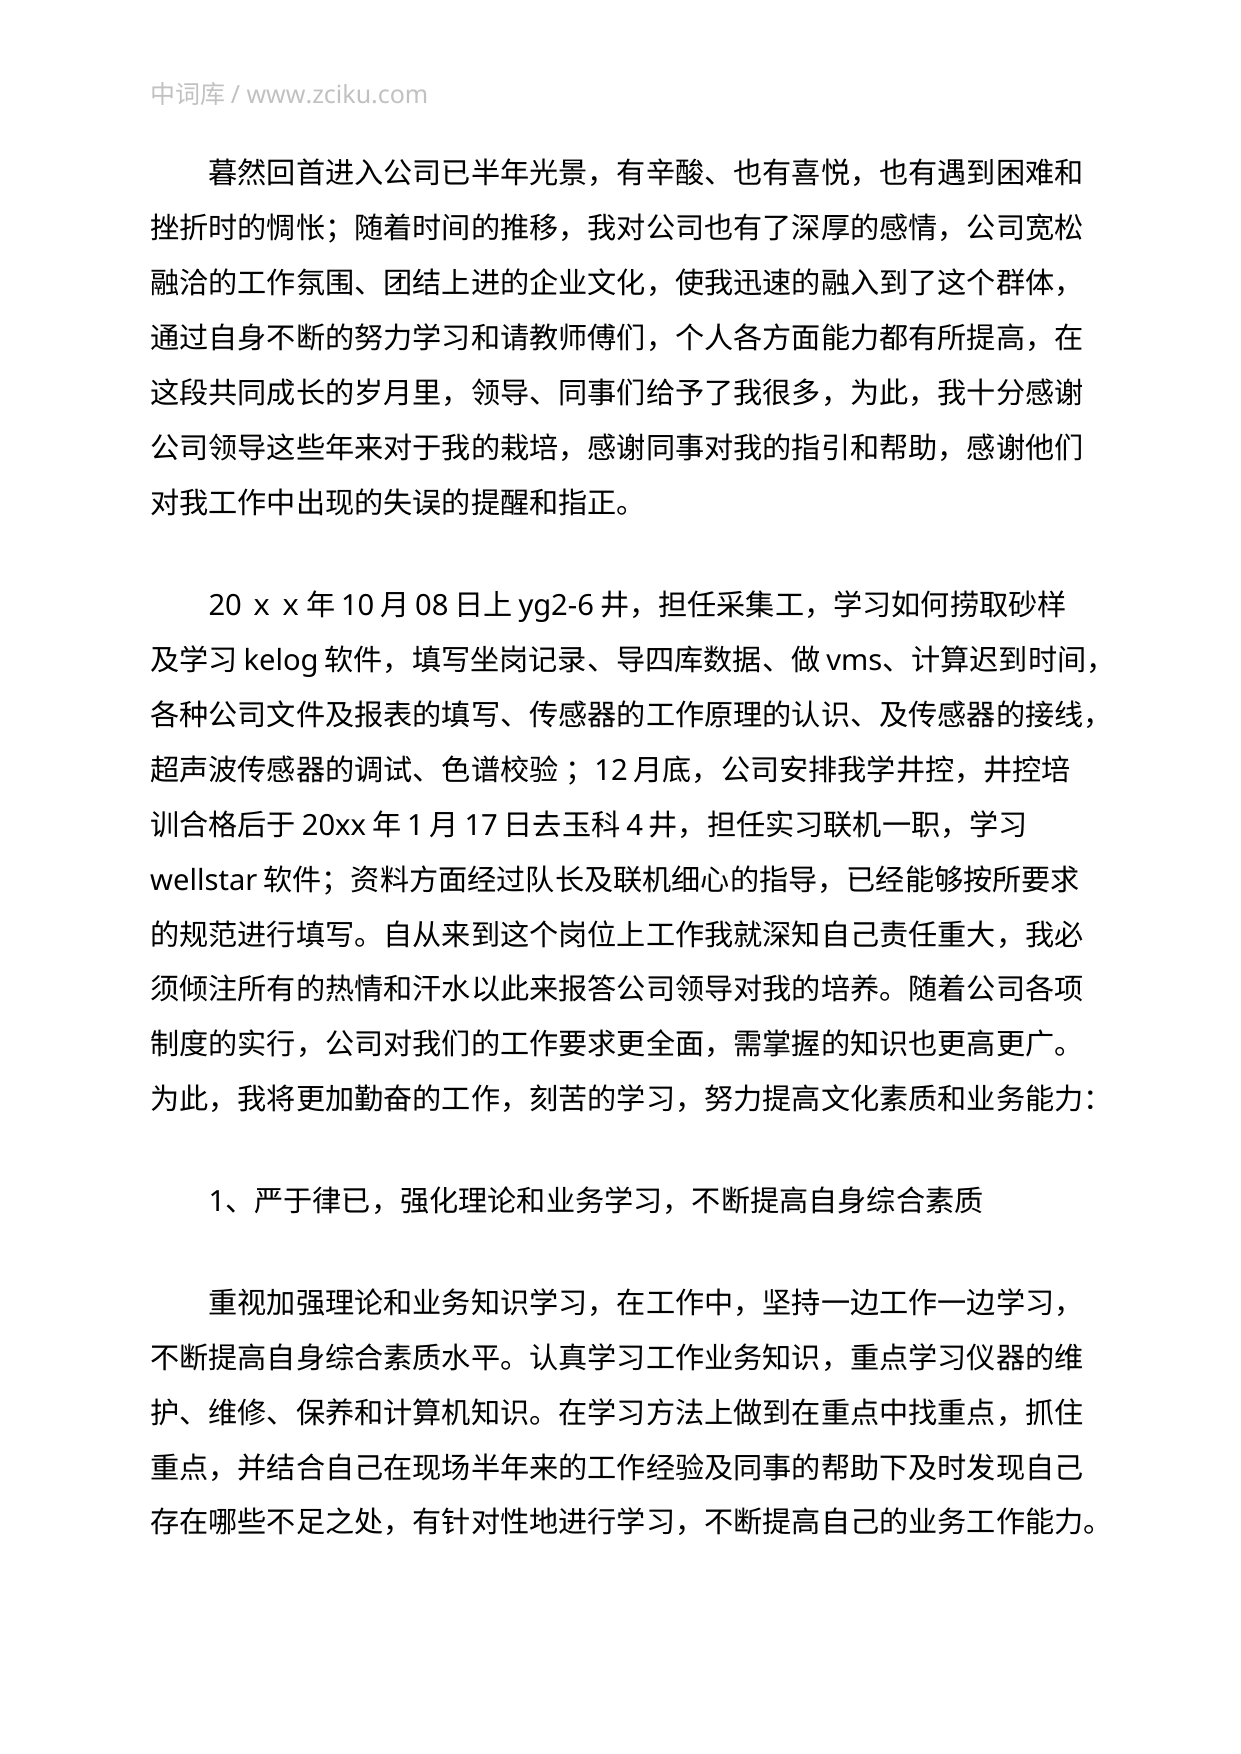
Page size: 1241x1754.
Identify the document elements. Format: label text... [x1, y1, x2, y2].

text 1、严于律已，强化理论和业务学习，不断提高自身综合素质 [150, 1177, 1090, 1220]
text 暮然回首进入公司已半年光景，有辛酸、也有喜悦，也有遇到困难和挫折时的惆怅；随着时间的推移，我对公司也有了深厚的感情，公司宽松融洽的工作氛围、团结上进的企业文化，使我迅速的融入到了这个群体，通过自身不断的努力学习和请教师傅们，个人各方面能力都有所提高，在这段共同成长的岁月里，领导、同事们给予了我很多，为此，我十分感谢公司领导这些年来对于我的栽培，感谢同事对我的指引和帮助，感谢他们对我工作中出现的失误的提醒和指正。 [150, 150, 1090, 522]
text 20ｘｘ年10月08日上yg2-6井，担任采集工，学习如何捞取砂样及学习kelog软件，填写坐岗记录、导四库数据、做vms、计算迟到时间，各种公司文件及报表的填写、传感器的工作原理的认识、及传感器的接线，超声波传感器的调试、色谱校验 ；12月底，公司安排我学井控，井控培训合格后于20xx年1月17日去玉科4井，担任实习联机一职，学习wellstar软件；资料方面经过队长及联机细心的指导，已经能够按所要求的规范进行填写。自从来到这个岗位上工作我就深知自己责任重大，我必须倾注所有的热情和汗水以此来报答公司领导对我的培养。随着公司各项制度的实行，公司对我们的工作要求更全面，需掌握的知识也更高更广。为此，我将更加勤奋的工作，刻苦的学习，努力提高文化素质和业务能力： [150, 581, 1090, 1118]
text 重视加强理论和业务知识学习，在工作中，坚持一边工作一边学习，不断提高自身综合素质水平。认真学习工作业务知识，重点学习仪器的维护、维修、保养和计算机知识。在学习方法上做到在重点中找重点，抓住重点，并结合自己在现场半年来的工作经验及同事的帮助下及时发现自己存在哪些不足之处，有针对性地进行学习，不断提高自己的业务工作能力。 [150, 1279, 1090, 1541]
